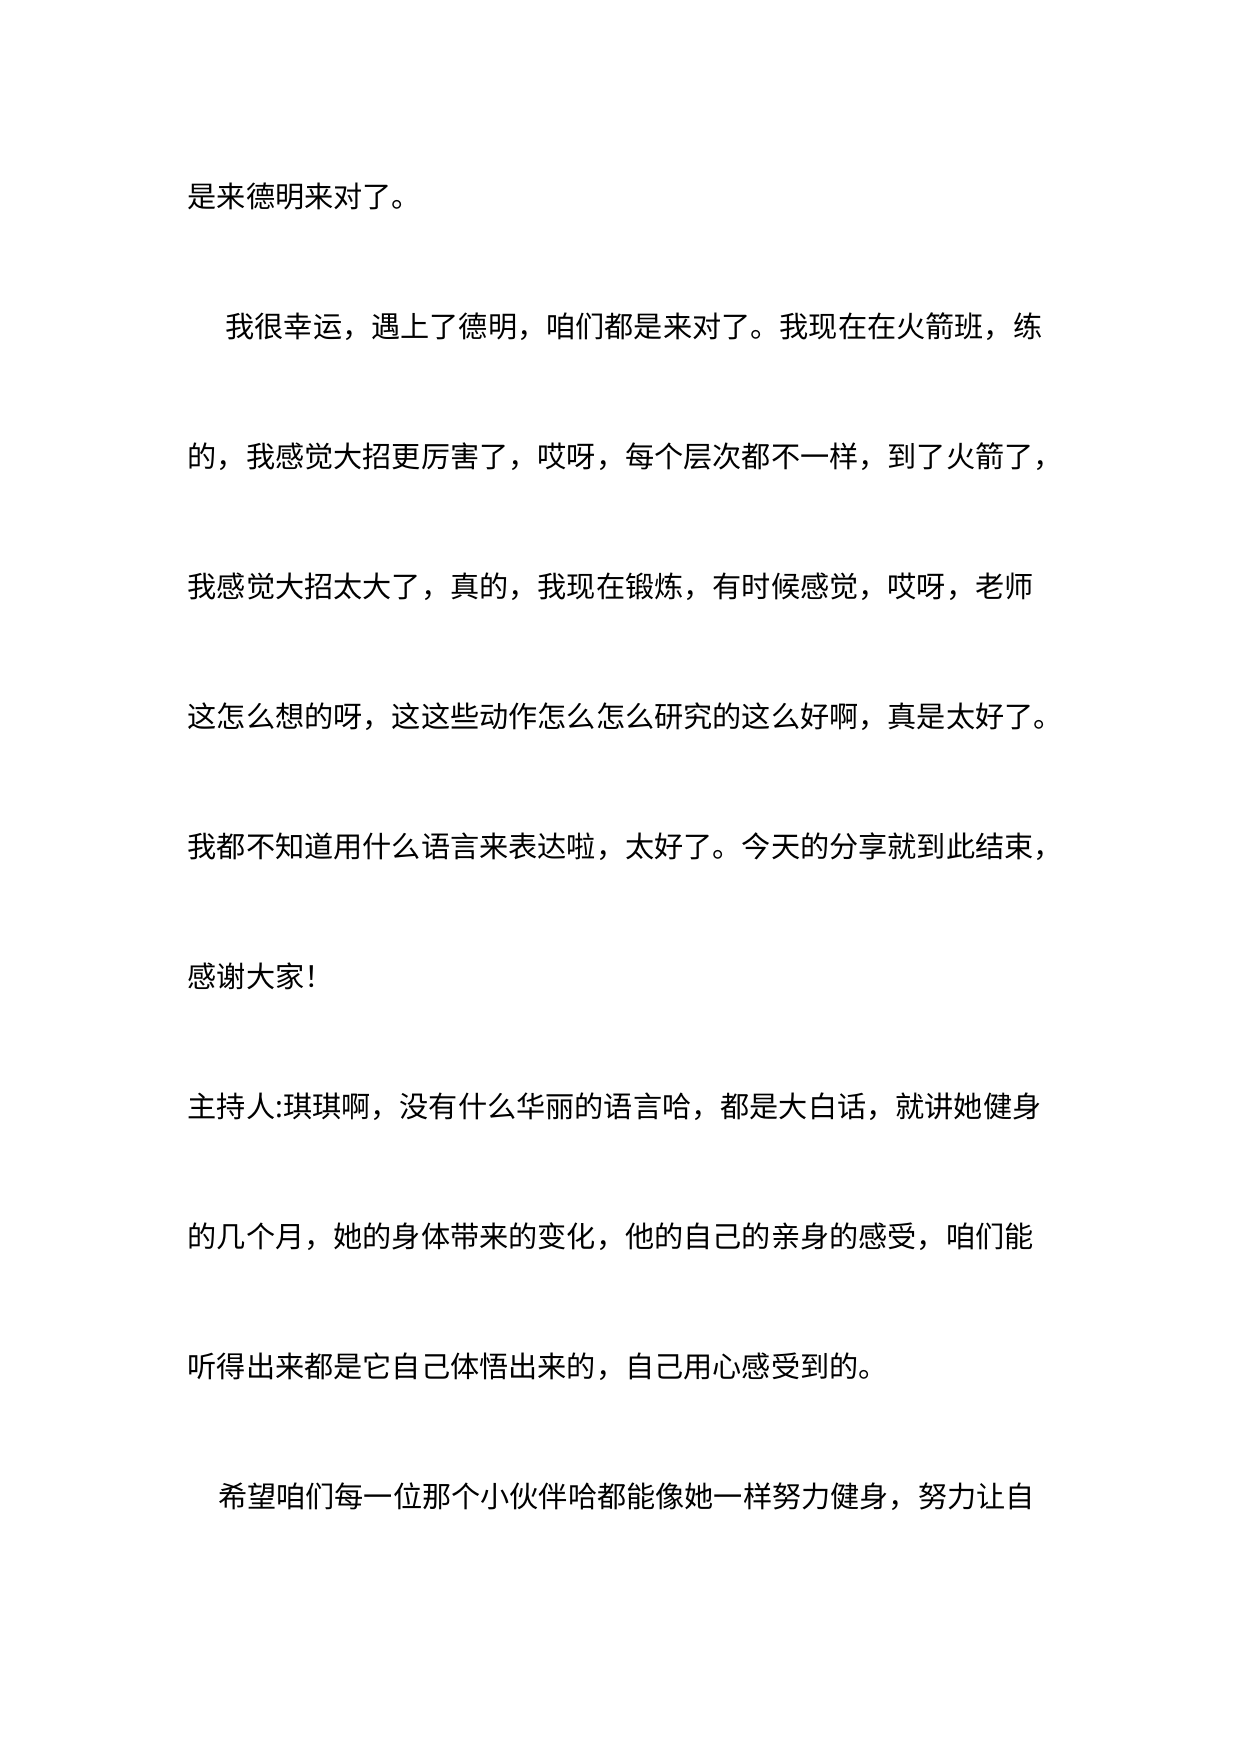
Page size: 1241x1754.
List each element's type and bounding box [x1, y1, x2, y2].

text [187, 162, 1053, 1527]
